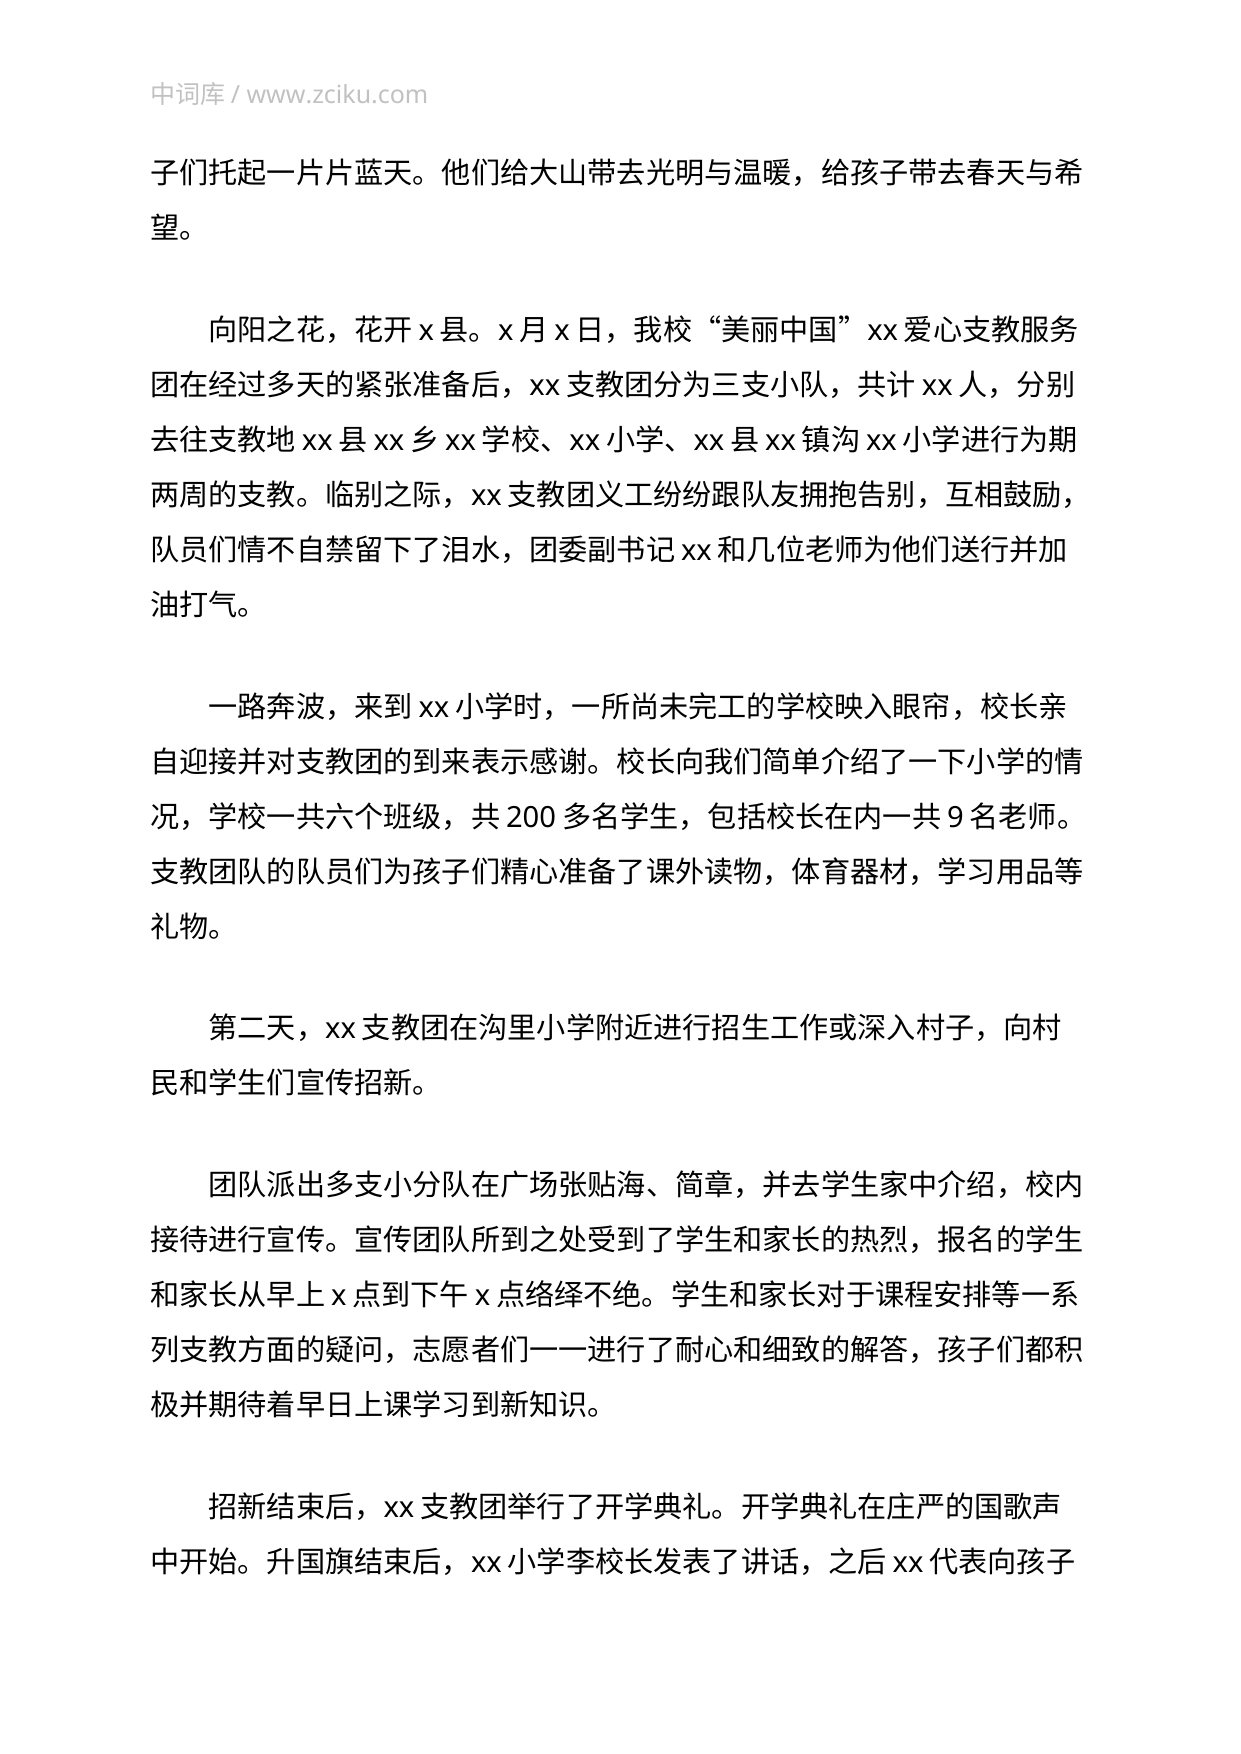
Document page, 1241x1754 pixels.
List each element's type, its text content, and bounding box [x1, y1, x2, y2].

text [150, 1483, 1090, 1581]
text 向阳之花，花开x县。x月x日，我校“美丽中国”xx爱心支教服务团在经过多天的紧张准备后，xx支教团分为三支小队，共计xx人，分别去往支教地xx县xx乡xx学校、xx小学、xx县xx镇沟xx小学进行为期两周的支教。临别之际，xx支教团义工纷纷跟队友拥抱告别，互相鼓励，队员们情不自禁留下了泪水，团委副书记xx和几位老师为他们送行并加油打气。 [150, 307, 1090, 624]
text 团队派出多支小分队在广场张贴海、简章，并去学生家中介绍，校内接待进行宣传。宣传团队所到之处受到了学生和家长的热烈，报名的学生和家长从早上x点到下午x点络绎不绝。学生和家长对于课程安排等一系列支教方面的疑问，志愿者们一一进行了耐心和细致的解答，孩子们都积极并期待着早日上课学习到新知识。 [150, 1162, 1090, 1424]
text 一路奔波，来到xx小学时，一所尚未完工的学校映入眼帘，校长亲自迎接并对支教团的到来表示感谢。校长向我们简单介绍了一下小学的情况，学校一共六个班级，共200多名学生，包括校长在内一共9名老师。支教团队的队员们为孩子们精心准备了课外读物，体育器材，学习用品等礼物。 [150, 683, 1090, 946]
text 第二天，xx支教团在沟里小学附近进行招生工作或深入村子，向村民和学生们宣传招新。 [150, 1005, 1090, 1102]
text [150, 150, 1090, 247]
